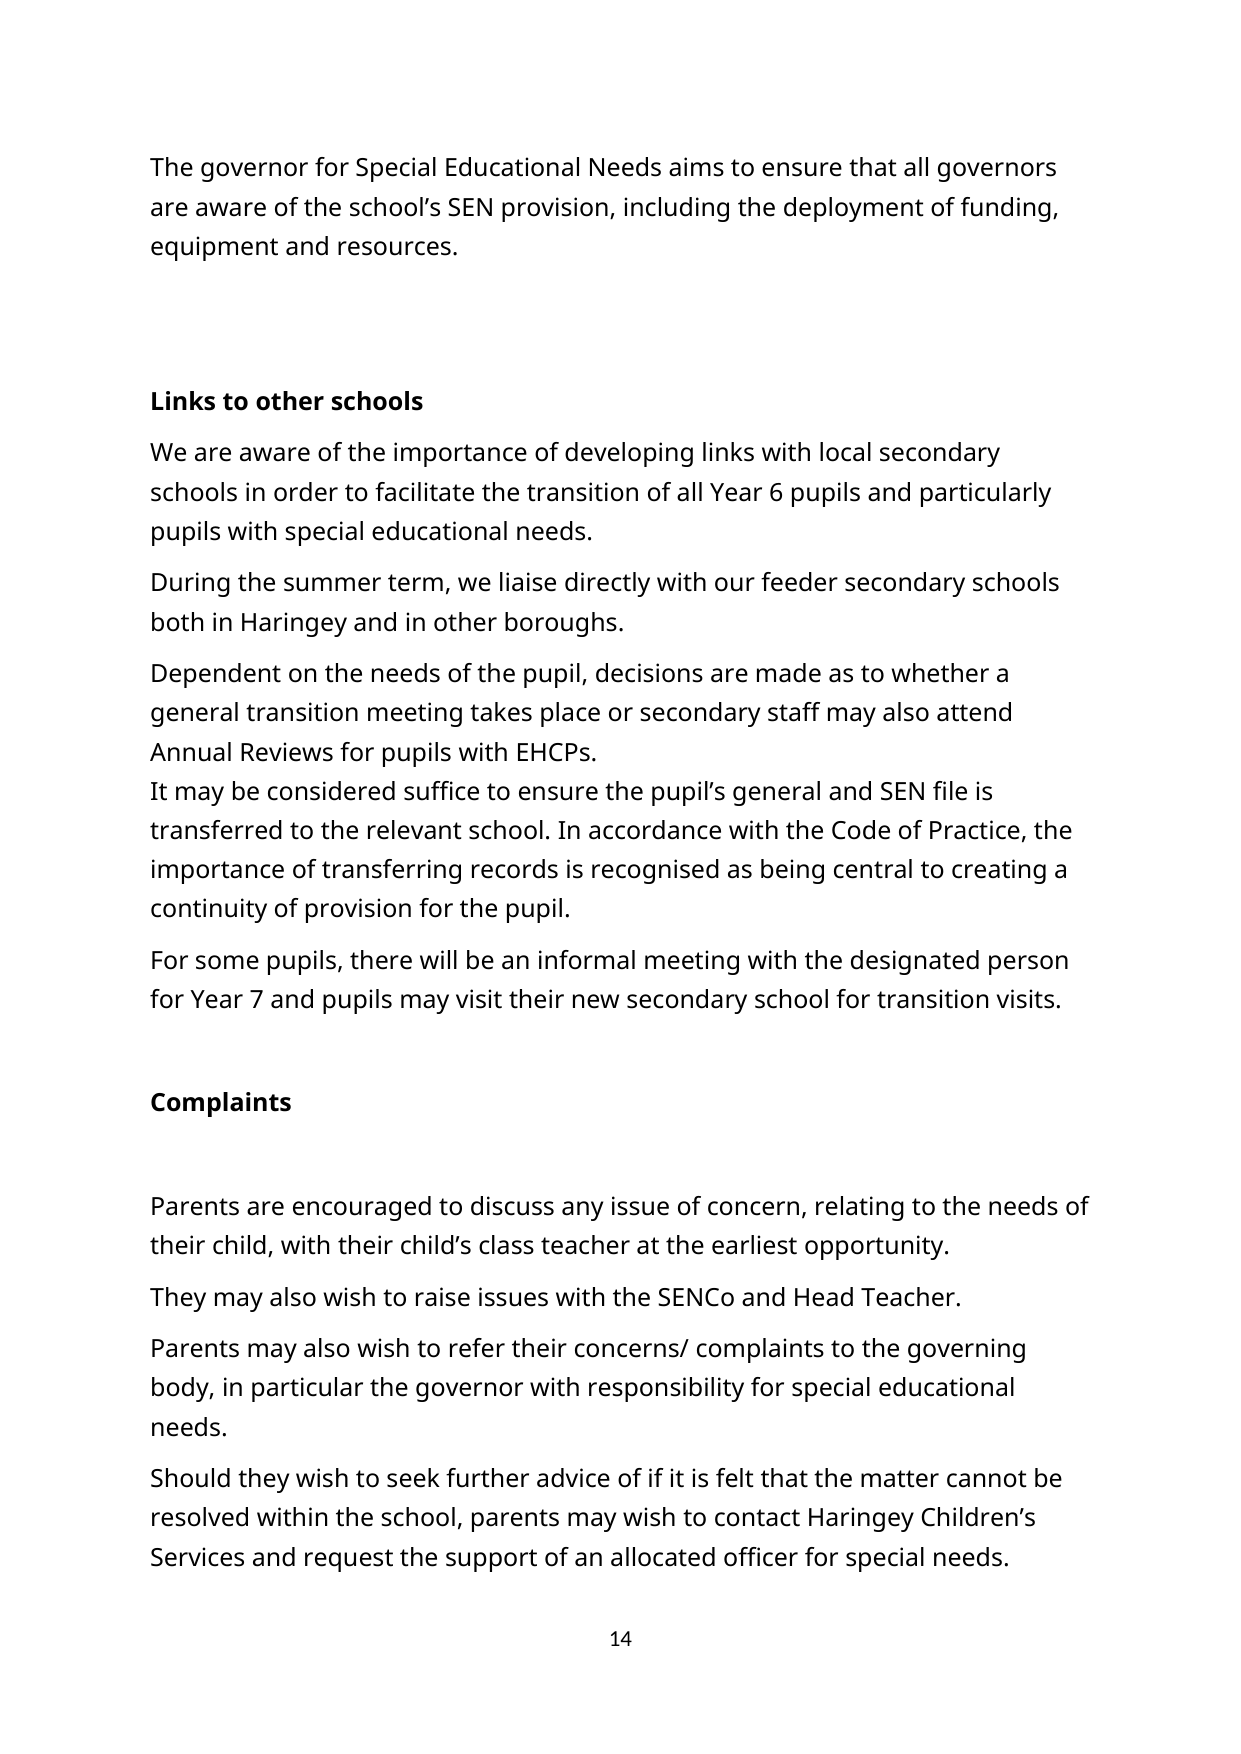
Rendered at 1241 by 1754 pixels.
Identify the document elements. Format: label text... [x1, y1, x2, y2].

text Should they wish to seek further advice of if it is felt that the matter cannot be resolved within the school, parents may wish to contact Haringey Children’s Services and request the support of an allocated officer for special needs. [150, 1461, 1090, 1573]
text Parents may also wish to refer their concerns/ complaints to the governing body, in particular the governor with responsibility for special educational needs. [150, 1331, 1090, 1443]
text Complaints [150, 1085, 1090, 1119]
text We are aware of the importance of developing links with local secondary schools in order to facilitate the transition of all Year 6 pupils and particularly pupils with special educational needs. [150, 435, 1090, 547]
text They may also wish to raise issues with the SENCo and Head Teacher. [150, 1279, 1090, 1313]
text Links to other schools [150, 383, 1090, 417]
text For some pupils, there will be an informal meeting with the designated person for Year 7 and pupils may visit their new secondary school for transition visits. [150, 942, 1090, 1016]
text Parents are encouraged to discuss any issue of concern, relating to the needs of their child, with their child’s class teacher at the earliest opportunity. [150, 1188, 1090, 1262]
text Dependent on the needs of the pupil, decisions are made as to whether a general transition meeting takes place or secondary staff may also attend Annual Reviews for pupils with EHCPs. It may be considered suffice to ensure the pupil’s general and SEN file is transferred to the relevant school. In accordance with the Code of Practice, the importance of transferring records is recognised as being central to creating a continuity of provision for the pupil. [150, 656, 1090, 925]
text The governor for Special Educational Needs aims to ensure that all governors are aware of the school’s SEN provision, including the deployment of funding, equipment and resources. [150, 150, 1090, 262]
text During the summer term, we liaise directly with our feeder secondary schools both in Haringey and in other boroughs. [150, 565, 1090, 638]
